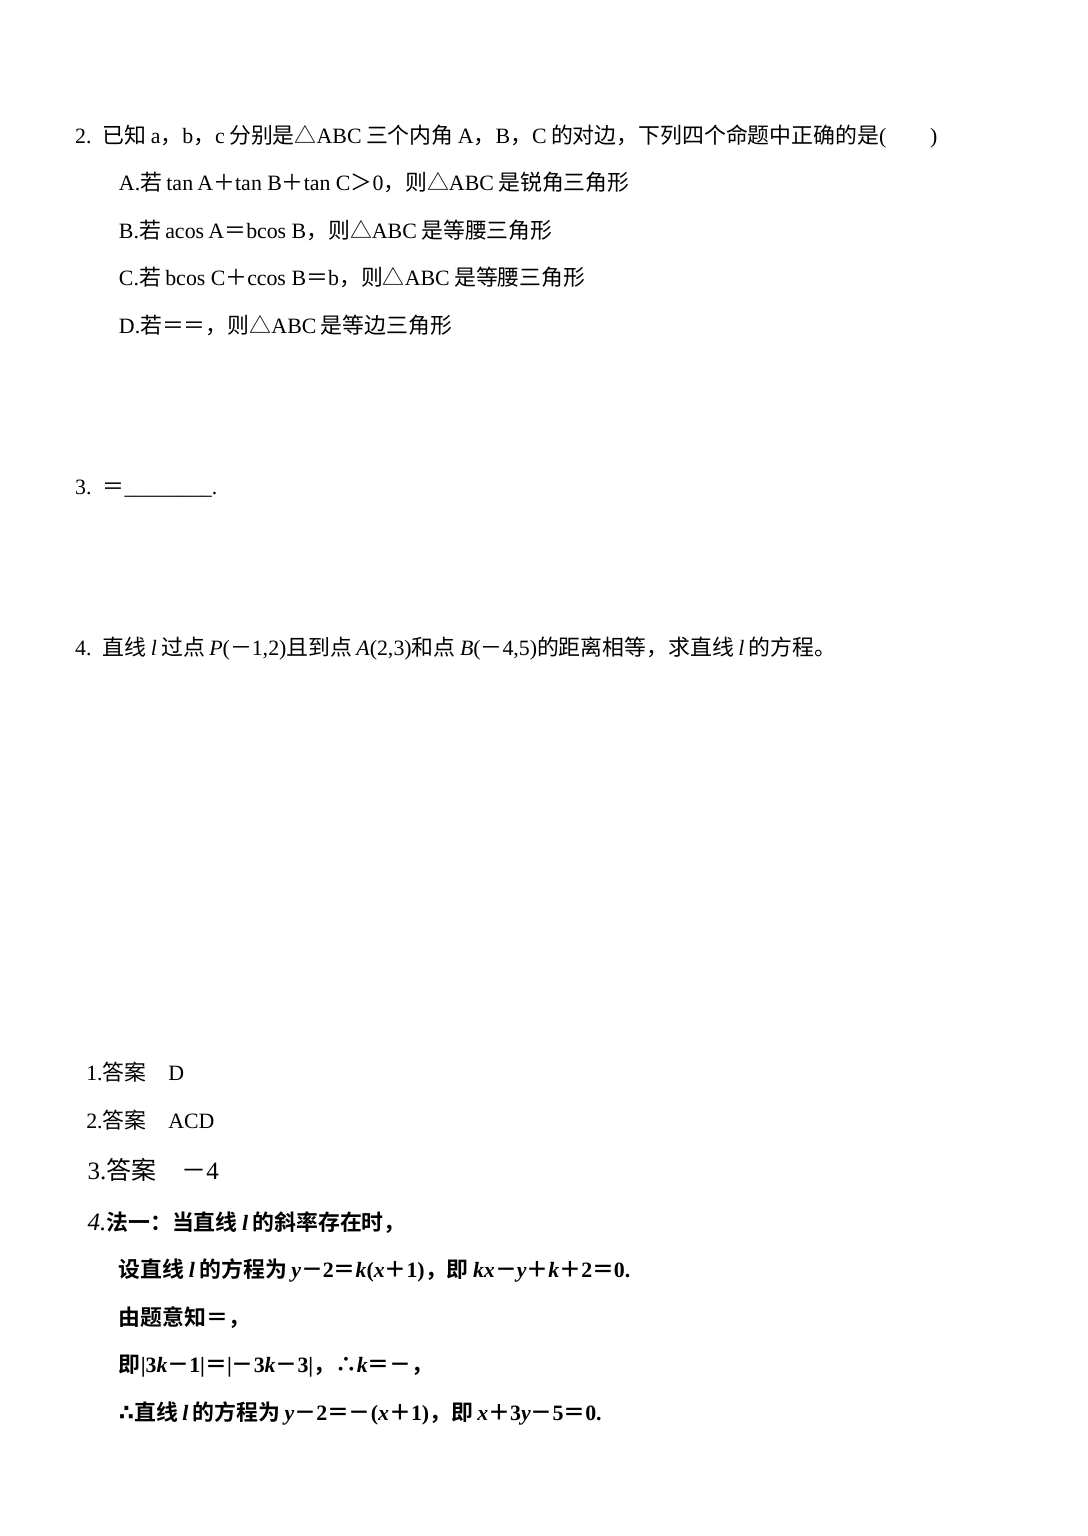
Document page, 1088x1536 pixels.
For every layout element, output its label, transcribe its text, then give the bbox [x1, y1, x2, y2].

text 3.答案 －4 [75, 1150, 1012, 1186]
text 设直线l的方程为y－2＝k(x＋1)，即kx－y＋k＋2＝0. [75, 1252, 1012, 1284]
text 3. ＝________. [75, 469, 1012, 500]
text A.若tan A＋tan B＋tan C＞0，则△ABC是锐角三角形 [75, 165, 1012, 197]
text 2.答案 ACD [75, 1103, 1012, 1134]
text C.若bcos C＋ccos B＝b，则△ABC是等腰三角形 [75, 260, 1012, 292]
text 4. 直线l过点P(－1,2)且到点A(2,3)和点B(－4,5)的距离相等，求直线l的方程。 [75, 629, 1012, 661]
text 由题意知＝， [75, 1299, 1012, 1331]
text ∴直线l的方程为y－2＝－(x＋1)，即x＋3y－5＝0. [75, 1394, 1012, 1426]
text B.若acos A＝bcos B，则△ABC是等腰三角形 [75, 213, 1012, 244]
text 即|3k－1|＝|－3k－3|，∴k＝－， [75, 1347, 1012, 1379]
text D.若＝＝，则△ABC是等边三角形 [75, 308, 1012, 339]
text 2. 已知a，b，c分别是△ABC三个内角A，B，C的对边，下列四个命题中正确的是( ) [75, 118, 1012, 149]
text 4.法一：当直线l的斜率存在时， [75, 1204, 1012, 1236]
text 1.答案 D [75, 1055, 1012, 1087]
